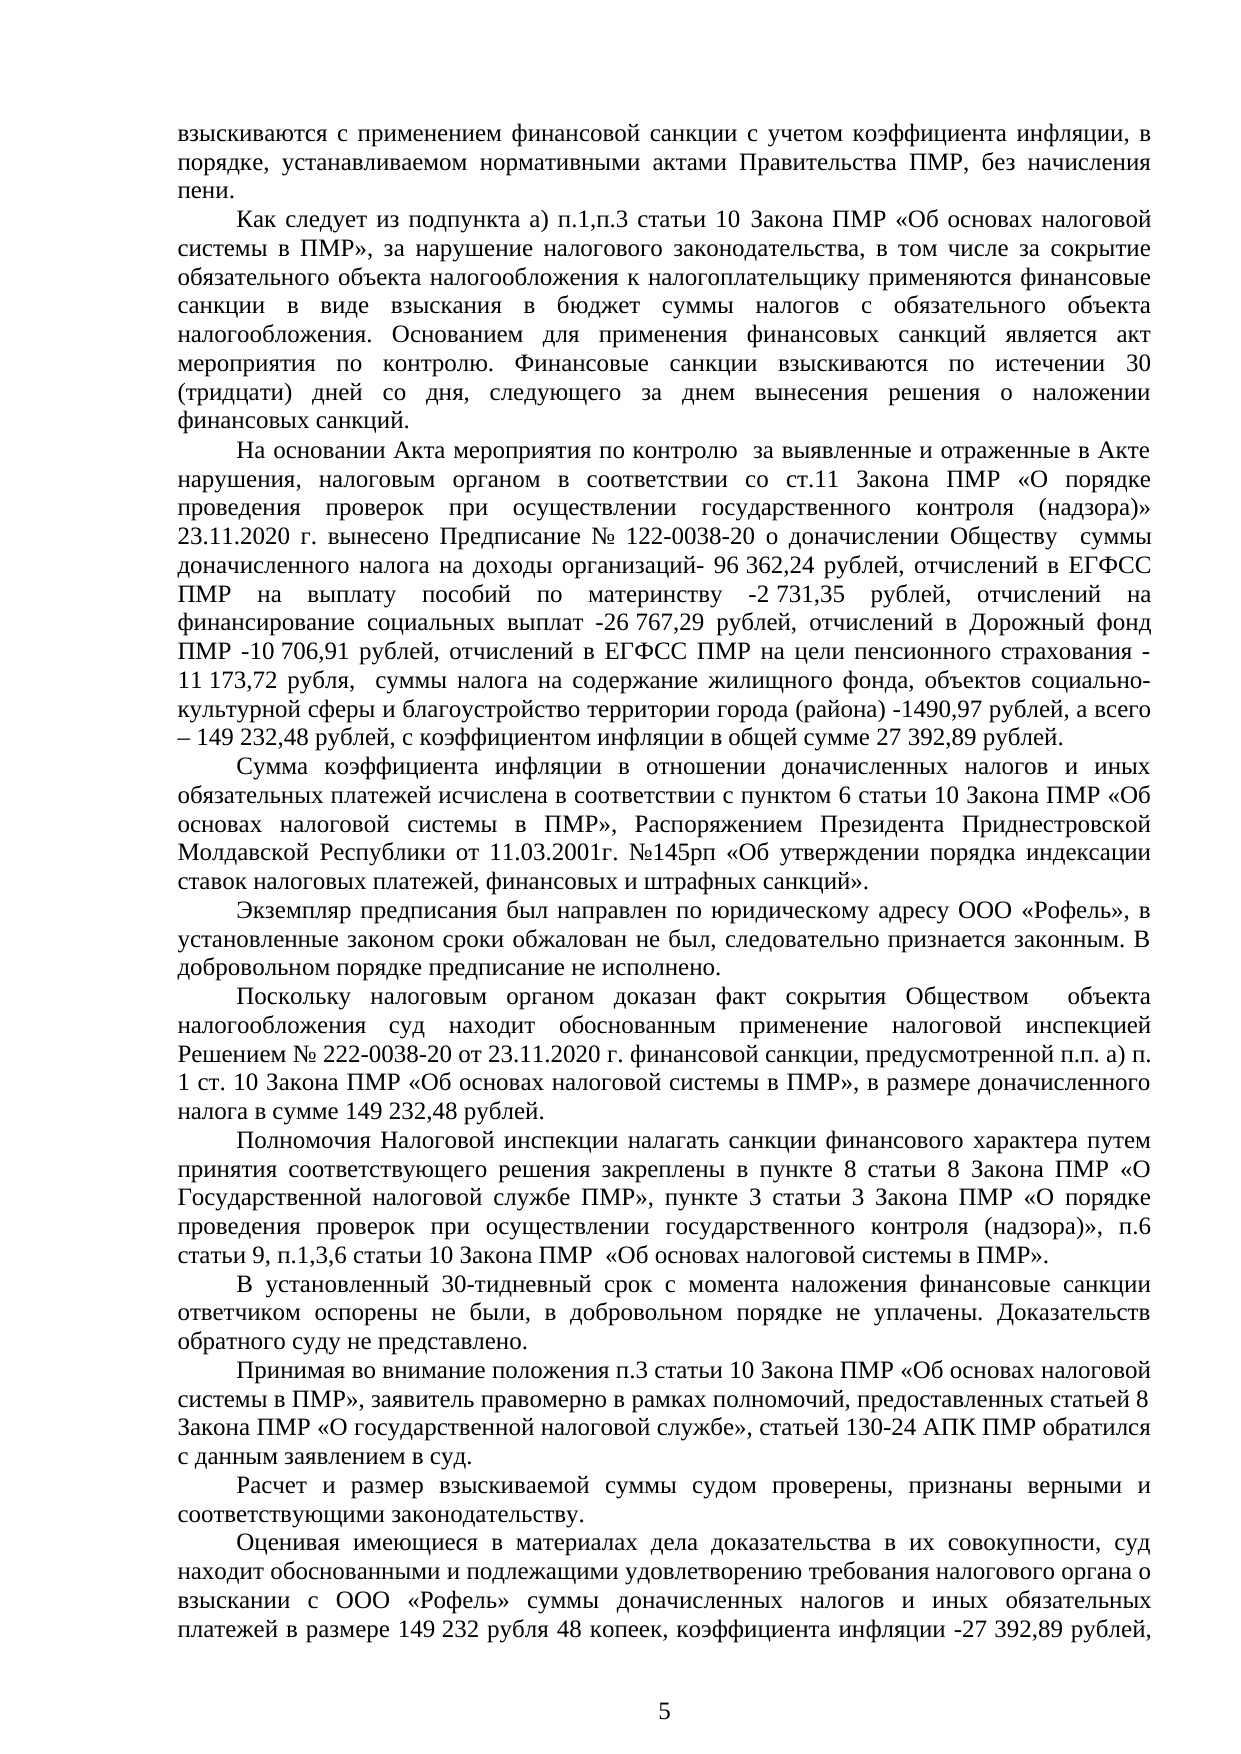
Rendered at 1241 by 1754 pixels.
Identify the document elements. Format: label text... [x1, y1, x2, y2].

text На основании Акта мероприятия по контролю за выявленные и отраженные в Акте нарушения, налоговым органом в соответствии со ст.11 Закона ПМР «О порядке проведения проверок при осуществлении государственного контроля (надзора)» 23.11.2020 г. вынесено Предписание № 122-0038-20 о доначислении Обществу суммы доначисленного налога на доходы организаций- 96 362,24 рублей, отчислений в ЕГФСС ПМР на выплату пособий по материнству -2 731,35 рублей, отчислений на финансирование социальных выплат -26 767,29 рублей, отчислений в Дорожный фонд ПМР -10 706,91 рублей, отчислений в ЕГФСС ПМР на цели пенсионного страхования -11 173,72 рубля, суммы налога на содержание жилищного фонда, объектов социально-культурной сферы и благоустройство территории города (района) -1490,97 рублей, а всего – 149 232,48 рублей, с коэффициентом инфляции в общей сумме 27 392,89 рублей. [177, 435, 1152, 751]
text Полномочия Налоговой инспекции налагать санкции финансового характера путем принятия соответствующего решения закреплены в пункте 8 статьи 8 Закона ПМР «О Государственной налоговой службе ПМР», пункте 3 статьи 3 Закона ПМР «О порядке проведения проверок при осуществлении государственного контроля (надзора)», п.6 статьи 9, п.1,3,6 статьи 10 Закона ПМР «Об основах налоговой системы в ПМР». [177, 1125, 1152, 1269]
text Поскольку налоговым органом доказан факт сокрытия Обществом объекта налогообложения суд находит обоснованным применение налоговой инспекцией Решением № 222-0038-20 от 23.11.2020 г. финансовой санкции, предусмотренной п.п. а) п. 1 ст. 10 Закона ПМР «Об основах налоговой системы в ПМР», в размере доначисленного налога в сумме 149 232,48 рублей. [177, 981, 1152, 1125]
text Сумма коэффициента инфляции в отношении доначисленных налогов и иных обязательных платежей исчислена в соответствии с пунктом 6 статьи 10 Закона ПМР «Об основах налоговой системы в ПМР», Распоряжением Президента Приднестровской Молдавской Республики от 11.03.2001г. №145рп «Об утверждении порядка индексации ставок налоговых платежей, финансовых и штрафных санкций». [177, 751, 1152, 895]
text Как следует из подпункта а) п.1,п.3 статьи 10 Закона ПМР «Об основах налоговой системы в ПМР», за нарушение налогового законодательства, в том числе за сокрытие обязательного объекта налогообложения к налогоплательщику применяются финансовые санкции в виде взыскания в бюджет суммы налогов с обязательного объекта налогообложения. Основанием для применения финансовых санкций является акт мероприятия по контролю. Финансовые санкции взыскиваются по истечении 30 (тридцати) дней со дня, следующего за днем вынесения решения о наложении финансовых санкций. [177, 204, 1152, 434]
text В установленный 30-тидневный срок с момента наложения финансовые санкции ответчиком оспорены не были, в добровольном порядке не уплачены. Доказательств обратного суду не представлено. [177, 1269, 1152, 1355]
text Закона ПМР «О государственной налоговой службе», статьей 130-24 АПК ПМР обратился с данным заявлением в суд. [177, 1412, 1152, 1470]
text Расчет и размер взыскиваемой суммы судом проверены, признаны верными и соответствующими законодательству. [177, 1470, 1152, 1527]
text Экземпляр предписания был направлен по юридическому адресу ООО «Рофель», в установленные законом сроки обжалован не был, следовательно признается законным. В добровольном порядке предписание не исполнено. [177, 895, 1152, 981]
